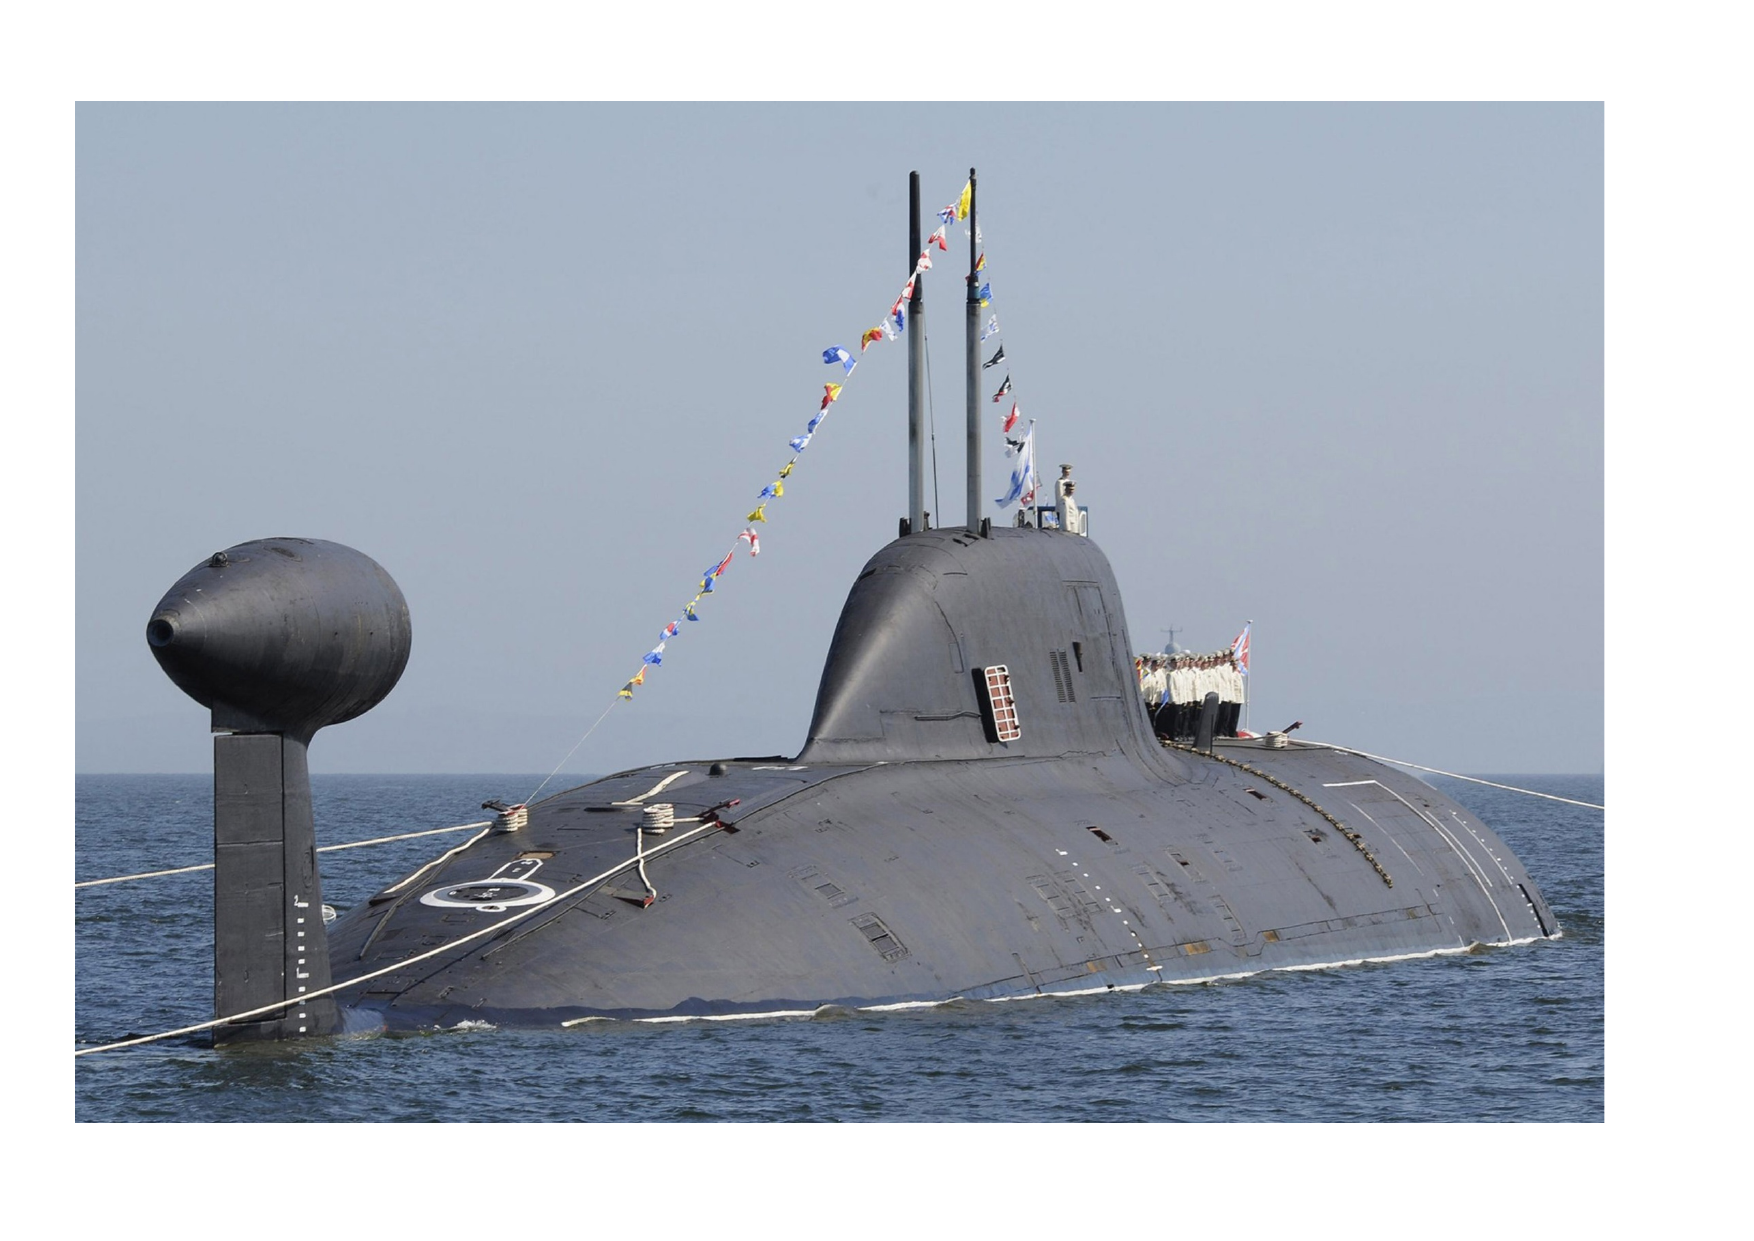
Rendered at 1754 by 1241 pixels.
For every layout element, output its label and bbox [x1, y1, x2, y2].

picture [75, 101, 1605, 1123]
